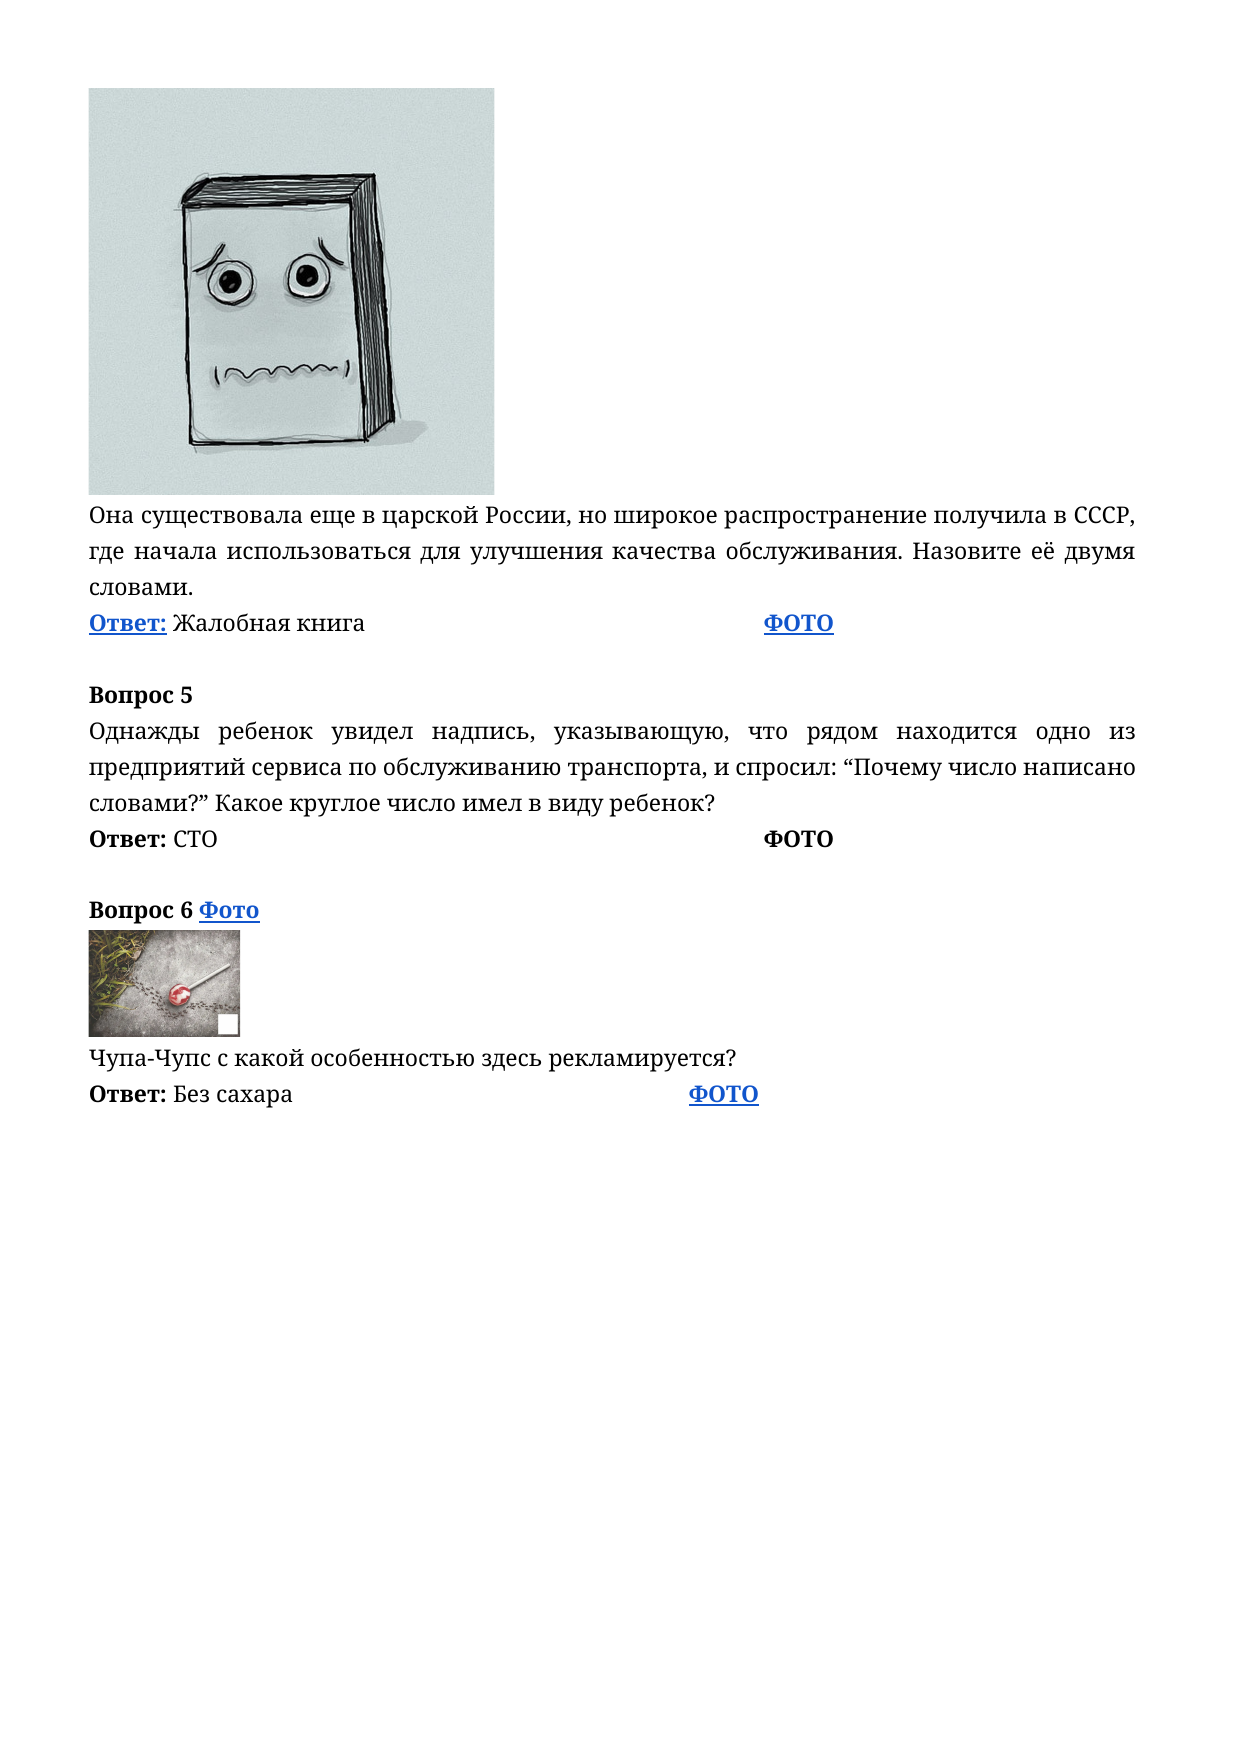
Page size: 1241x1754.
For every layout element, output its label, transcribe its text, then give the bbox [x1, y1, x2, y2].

text Ответ: СТО ФОТО [88, 823, 1137, 854]
text Однажды ребенок увидел надпись, указывающую, что рядом находится одно из предприятий сервиса по обслуживанию транспорта, и спросил: “Почему число написано словами?” Какое круглое число имел в виду ребенок? [88, 715, 1137, 818]
text Ответ: Без сахара ФОТО [88, 1078, 1138, 1109]
text Вопрос 5 [88, 679, 1137, 710]
picture [88, 930, 241, 1037]
text Ответ: Жалобная книга ФОТО [88, 607, 1137, 638]
text Вопрос 6 Фото [88, 894, 1137, 926]
picture [88, 88, 495, 495]
text Она существовала еще в царской России, но широкое распространение получила в СССР, где начала использоваться для улучшения качества обслуживания. Назовите её двумя словами. [88, 499, 1137, 602]
text Чупа-Чупс с какой особенностью здесь рекламируется? [88, 1042, 1138, 1073]
